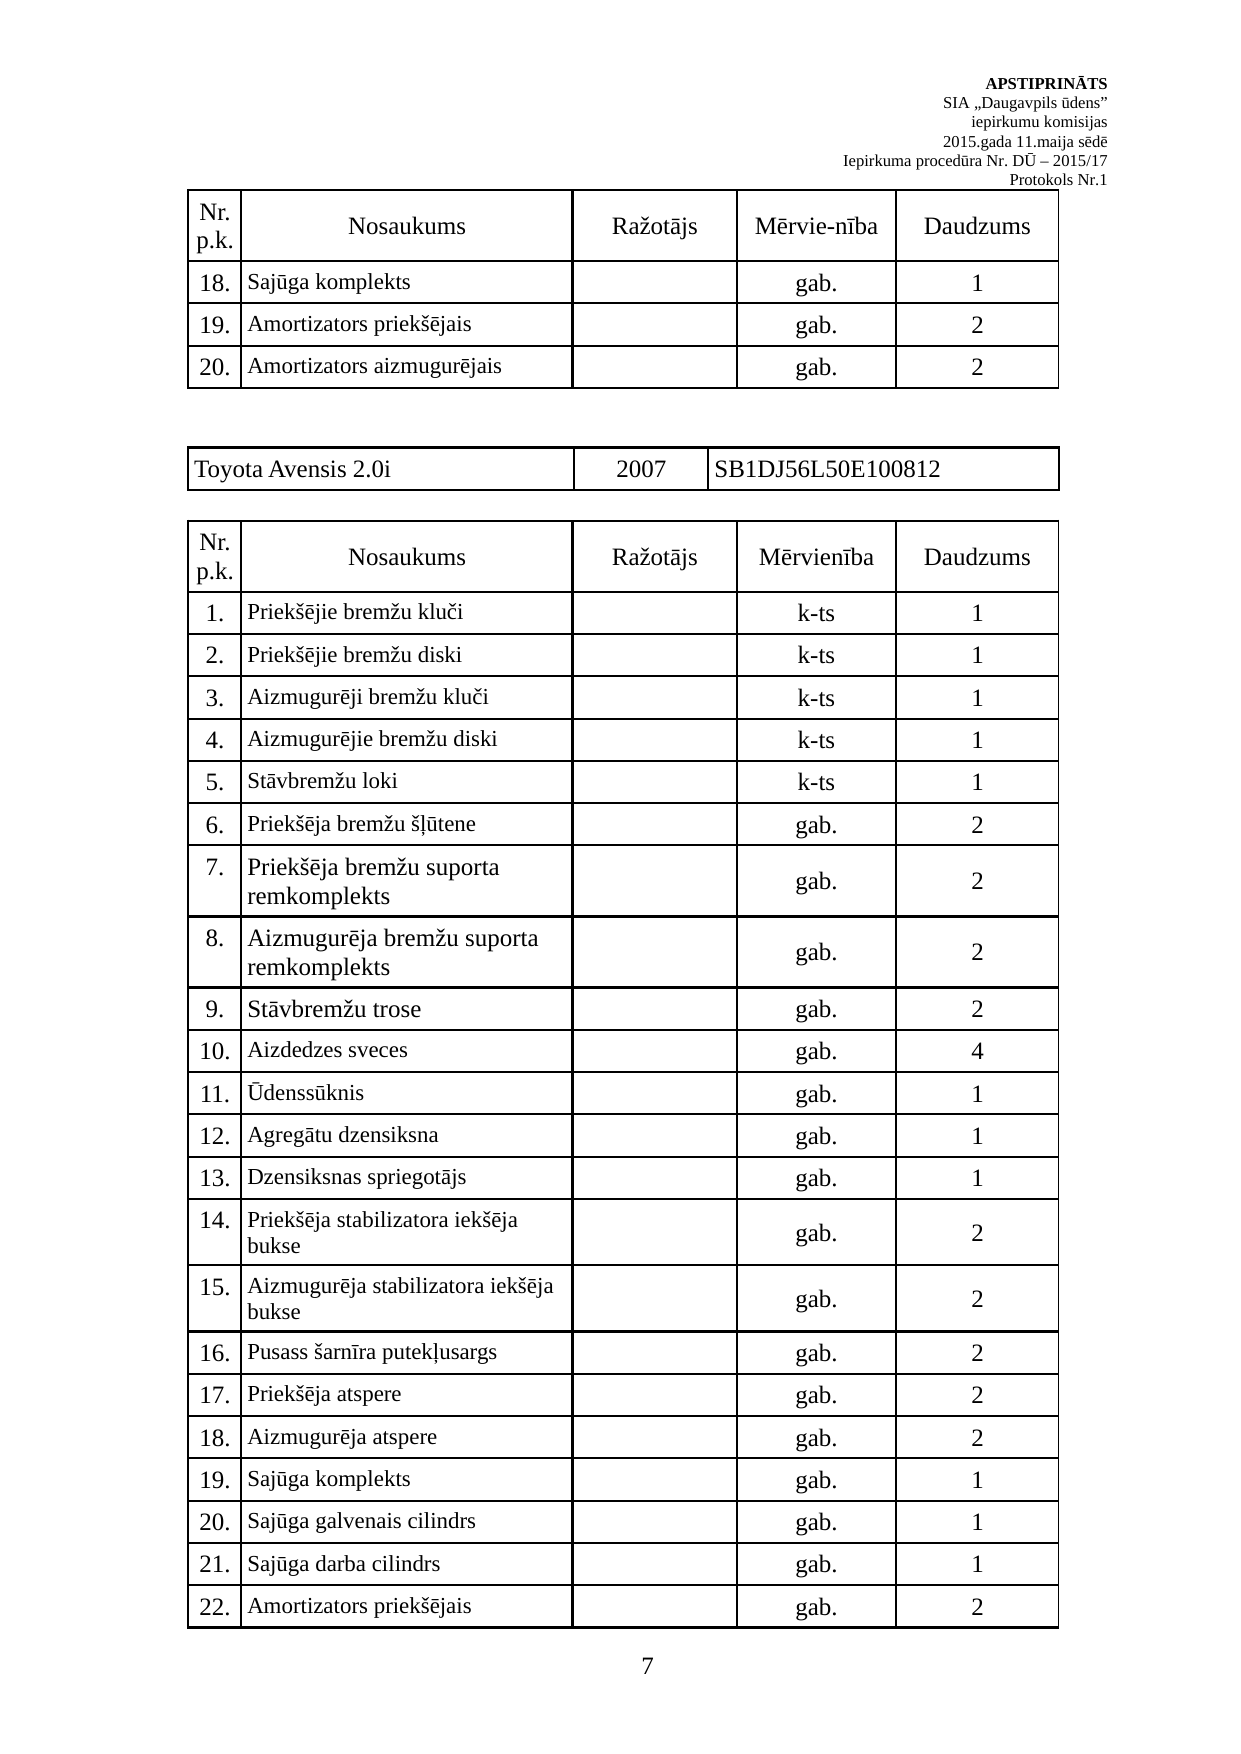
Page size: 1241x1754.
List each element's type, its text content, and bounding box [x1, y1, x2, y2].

table_cell 3. [189, 677, 240, 717]
table_header Daudzums [897, 191, 1058, 260]
table_cell k-ts [738, 762, 895, 802]
table_header 2007 [575, 449, 707, 489]
table_cell 1 [897, 677, 1058, 717]
table_cell [574, 762, 736, 802]
table_header Mērvie-nība [738, 191, 895, 260]
table_cell Ūdenssūknis [242, 1073, 571, 1113]
table_cell 2. [189, 635, 240, 675]
table_cell [574, 677, 736, 717]
table_cell Aizmugurējie bremžu diski [242, 720, 571, 760]
table_cell 10. [189, 1031, 240, 1071]
table_header Ražotājs [574, 191, 736, 260]
table_cell 2 [897, 846, 1058, 915]
table_cell 5. [189, 762, 240, 802]
table_cell [574, 1031, 736, 1071]
table_cell gab. [738, 347, 895, 387]
table_cell 2 [897, 304, 1058, 344]
table_cell 13. [189, 1158, 240, 1198]
table_header Nosaukums [242, 191, 571, 260]
table_cell Aizmugurēja bremžu suporta remkomplekts [242, 918, 571, 986]
table_cell Priekšēja bremžu šļūtene [242, 804, 571, 844]
table_cell gab. [738, 1459, 895, 1499]
table_cell 2 [897, 347, 1058, 387]
table_cell 14. [189, 1200, 240, 1264]
table_cell gab. [738, 989, 895, 1029]
table_cell 1 [897, 1158, 1058, 1198]
table_cell k-ts [738, 593, 895, 633]
table_cell gab. [738, 1200, 895, 1264]
table_cell Aizmugurēja atspere [242, 1417, 571, 1457]
table_header Mērvienība [738, 522, 895, 591]
table_header SB1DJ56L50E100812 [709, 449, 1058, 489]
table_cell [574, 1115, 736, 1156]
table_cell k-ts [738, 677, 895, 717]
table_cell [574, 635, 736, 675]
table_cell [574, 1200, 736, 1264]
table_cell 2 [897, 1333, 1058, 1373]
table_cell [574, 1417, 736, 1457]
table_cell gab. [738, 1375, 895, 1415]
table_cell [574, 347, 736, 387]
table_cell 2 [897, 1266, 1058, 1330]
table_cell [574, 593, 736, 633]
table_cell 11. [189, 1073, 240, 1113]
table_cell 20. [189, 347, 240, 387]
table_cell [574, 1333, 736, 1373]
table_cell 1 [897, 1459, 1058, 1499]
table_cell Priekšēja atspere [242, 1375, 571, 1415]
table_cell 2 [897, 1586, 1058, 1626]
table_cell Agregātu dzensiksna [242, 1115, 571, 1156]
table_cell [574, 720, 736, 760]
table_cell 1 [897, 762, 1058, 802]
table_cell 2 [897, 804, 1058, 844]
table_cell gab. [738, 804, 895, 844]
table_cell [574, 1266, 736, 1330]
table_cell 7. [189, 846, 240, 915]
table_cell [574, 262, 736, 302]
table_cell 2 [897, 1417, 1058, 1457]
table_cell [574, 1375, 736, 1415]
table_cell [574, 1459, 736, 1499]
table_cell [574, 1073, 736, 1113]
table_cell Sajūga komplekts [242, 262, 571, 302]
table_cell Sajūga galvenais cilindrs [242, 1502, 571, 1542]
table_cell 19. [189, 304, 240, 344]
table_header Daudzums [897, 522, 1058, 591]
table_cell 18. [189, 1417, 240, 1457]
table_cell [574, 1544, 736, 1584]
table_cell 1 [897, 1502, 1058, 1542]
table_header Ražotājs [574, 522, 736, 591]
table_header Nr.p.k. [189, 522, 240, 591]
table_cell [574, 304, 736, 344]
table_cell 9. [189, 989, 240, 1029]
table_cell 1 [897, 720, 1058, 760]
table_cell gab. [738, 262, 895, 302]
table_cell 15. [189, 1266, 240, 1330]
table_cell gab. [738, 1115, 895, 1156]
table_cell 1 [897, 1073, 1058, 1113]
table_cell 18. [189, 262, 240, 302]
table_cell gab. [738, 1158, 895, 1198]
table_cell gab. [738, 918, 895, 986]
table_cell Amortizators priekšējais [242, 304, 571, 344]
table_cell [574, 918, 736, 986]
table_cell gab. [738, 1544, 895, 1584]
table_cell 8. [189, 918, 240, 986]
table_header Toyota Avensis 2.0i [189, 449, 573, 489]
table_cell 2 [897, 1200, 1058, 1264]
table_cell [574, 1586, 736, 1626]
table_cell Aizmugurēja stabilizatora iekšēja bukse [242, 1266, 571, 1330]
table_cell 17. [189, 1375, 240, 1415]
table_cell 20. [189, 1502, 240, 1542]
table_cell 4. [189, 720, 240, 760]
table_cell [574, 989, 736, 1029]
table_cell Priekšējie bremžu diski [242, 635, 571, 675]
table_cell Sajūga komplekts [242, 1459, 571, 1499]
table_cell Aizmugurēji bremžu kluči [242, 677, 571, 717]
table_cell Sajūga darba cilindrs [242, 1544, 571, 1584]
table_cell gab. [738, 304, 895, 344]
table_cell gab. [738, 1266, 895, 1330]
table_cell gab. [738, 1417, 895, 1457]
table_cell Priekšēja bremžu suporta remkomplekts [242, 846, 571, 915]
table_cell gab. [738, 846, 895, 915]
table_cell 1 [897, 593, 1058, 633]
table_cell gab. [738, 1502, 895, 1542]
table_cell 1 [897, 1544, 1058, 1584]
table_cell Amortizators priekšējais [242, 1586, 571, 1626]
table_cell Priekšējie bremžu kluči [242, 593, 571, 633]
table_cell [574, 1502, 736, 1542]
table_cell 1 [897, 1115, 1058, 1156]
table_cell 2 [897, 1375, 1058, 1415]
table_cell 1 [897, 635, 1058, 675]
table_cell k-ts [738, 720, 895, 760]
table_cell Stāvbremžu loki [242, 762, 571, 802]
table_cell k-ts [738, 635, 895, 675]
table_cell [574, 846, 736, 915]
table_cell Amortizators aizmugurējais [242, 347, 571, 387]
table_cell 2 [897, 918, 1058, 986]
table_cell gab. [738, 1586, 895, 1626]
table_cell 16. [189, 1333, 240, 1373]
table_cell gab. [738, 1333, 895, 1373]
table_cell [574, 1158, 736, 1198]
table_header Nosaukums [242, 522, 571, 591]
table_cell Aizdedzes sveces [242, 1031, 571, 1071]
table_cell Dzensiksnas spriegotājs [242, 1158, 571, 1198]
table_header Nr.p.k. [189, 191, 240, 260]
table_cell [574, 804, 736, 844]
table_cell 4 [897, 1031, 1058, 1071]
table_cell gab. [738, 1073, 895, 1113]
table_cell gab. [738, 1031, 895, 1071]
table_cell Priekšēja stabilizatora iekšēja bukse [242, 1200, 571, 1264]
table_cell 22. [189, 1586, 240, 1626]
table_cell 2 [897, 989, 1058, 1029]
table_cell 1. [189, 593, 240, 633]
table_cell 1 [897, 262, 1058, 302]
table_cell 12. [189, 1115, 240, 1156]
table_cell 6. [189, 804, 240, 844]
table_cell 19. [189, 1459, 240, 1499]
table_cell Pusass šarnīra putekļusargs [242, 1333, 571, 1373]
table_cell 21. [189, 1544, 240, 1584]
table_cell Stāvbremžu trose [242, 989, 571, 1029]
